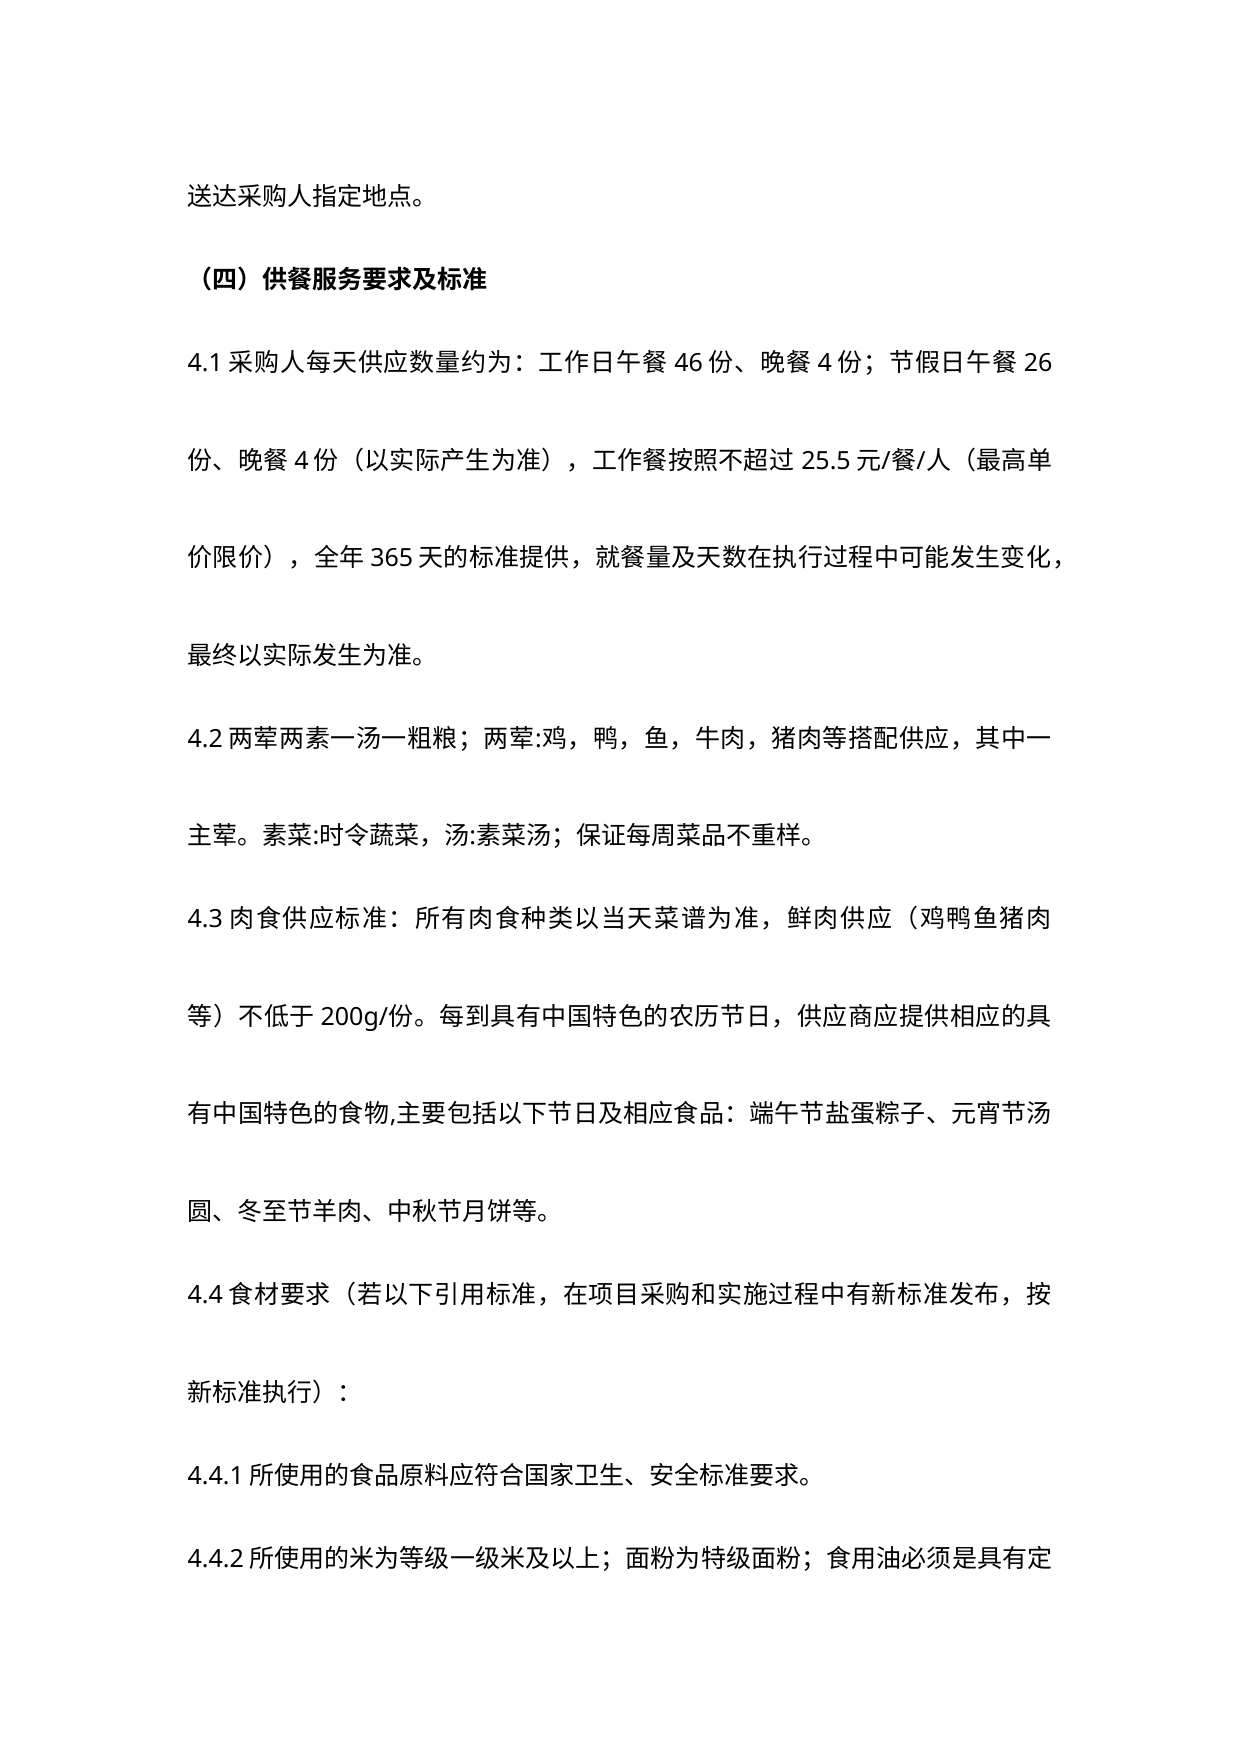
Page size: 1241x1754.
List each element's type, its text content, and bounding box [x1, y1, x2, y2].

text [187, 162, 1053, 227]
text 4.2两荤两素一汤一粗粮；两荤:鸡，鸭，鱼，牛肉，猪肉等搭配供应，其中一主荤。素菜:时令蔬菜，汤:素菜汤；保证每周菜品不重样。 [187, 704, 1053, 866]
text 4.1采购人每天供应数量约为：工作日午餐46份、晚餐4份；节假日午餐26份、晚餐4份（以实际产生为准），工作餐按照不超过25.5元/餐/人（最高单价限价），全年365天的标准提供，就餐量及天数在执行过程中可能发生变化，最终以实际发生为准。 [187, 328, 1053, 686]
text 4.4.1所使用的食品原料应符合国家卫生、安全标准要求。 [187, 1441, 1053, 1506]
text （四）供餐服务要求及标准 [187, 245, 1053, 310]
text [187, 1524, 1053, 1589]
text 4.3肉食供应标准：所有肉食种类以当天菜谱为准，鲜肉供应（鸡鸭鱼猪肉等）不低于200g/份。每到具有中国特色的农历节日，供应商应提供相应的具有中国特色的食物,主要包括以下节日及相应食品：端午节盐蛋粽子、元宵节汤圆、冬至节羊肉、中秋节月饼等。 [187, 884, 1053, 1242]
text 4.4食材要求（若以下引用标准，在项目采购和实施过程中有新标准发布，按新标准执行）： [187, 1260, 1053, 1423]
